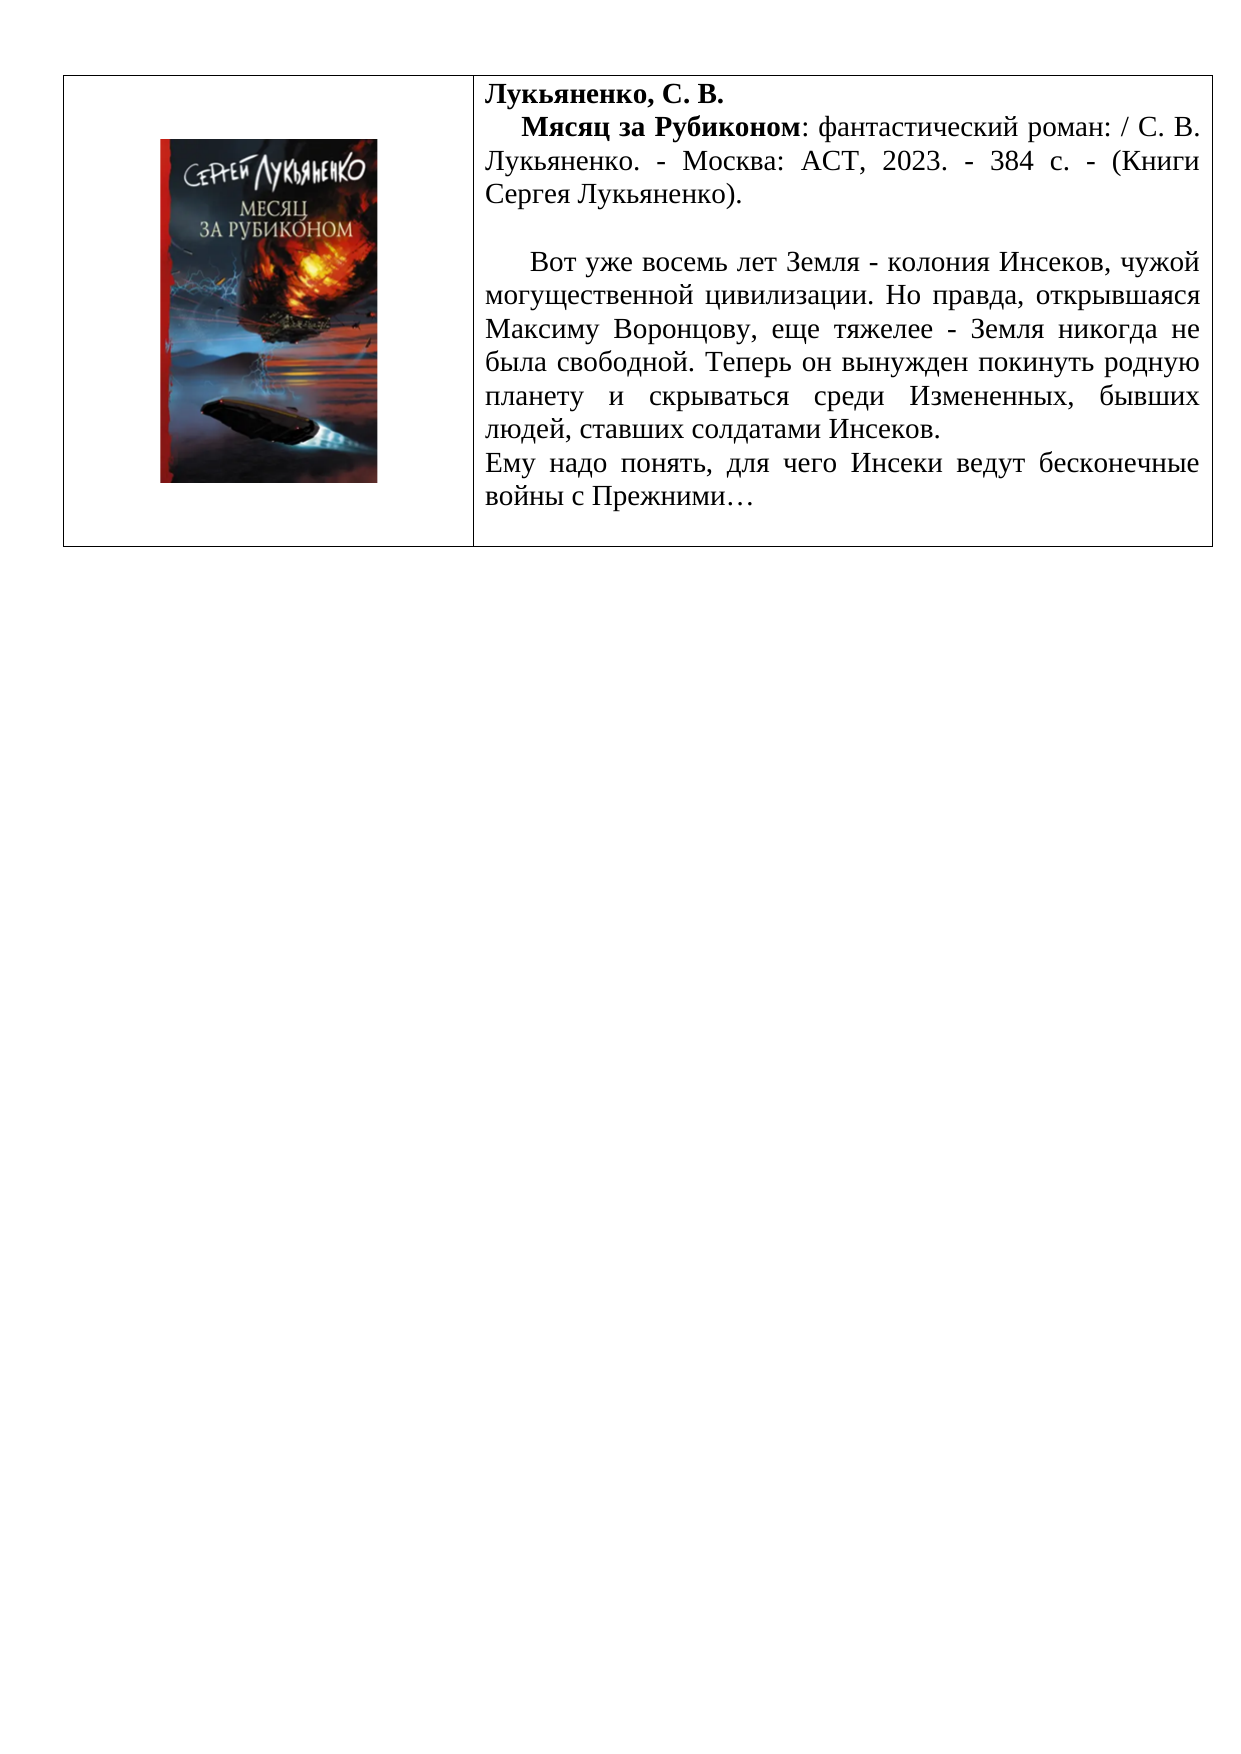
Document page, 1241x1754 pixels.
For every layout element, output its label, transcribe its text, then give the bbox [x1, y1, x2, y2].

table_cell [64, 76, 473, 546]
picture [160, 139, 378, 483]
table_cell Лукьяненко, С. В. Мясяц за Рубиконом: фантастический роман: / С. В. Лукьяненко. - Москва: АСТ, 2023. - 384 с. - (Книги Сергея Лукьяненко). Вот уже восемь лет Земля - колония Инсеков, чужой могущественной цивилизации. Но правда, открывшаяся Максиму Воронцову, еще тяжелее - Земля никогда не была свободной. Теперь он вынужден покинуть родную планету и скрываться среди Измененных, бывших людей, ставших солдатами Инсеков. Ему надо понять, для чего Инсеки ведут бесконечные войны с Прежними… [474, 76, 1212, 546]
